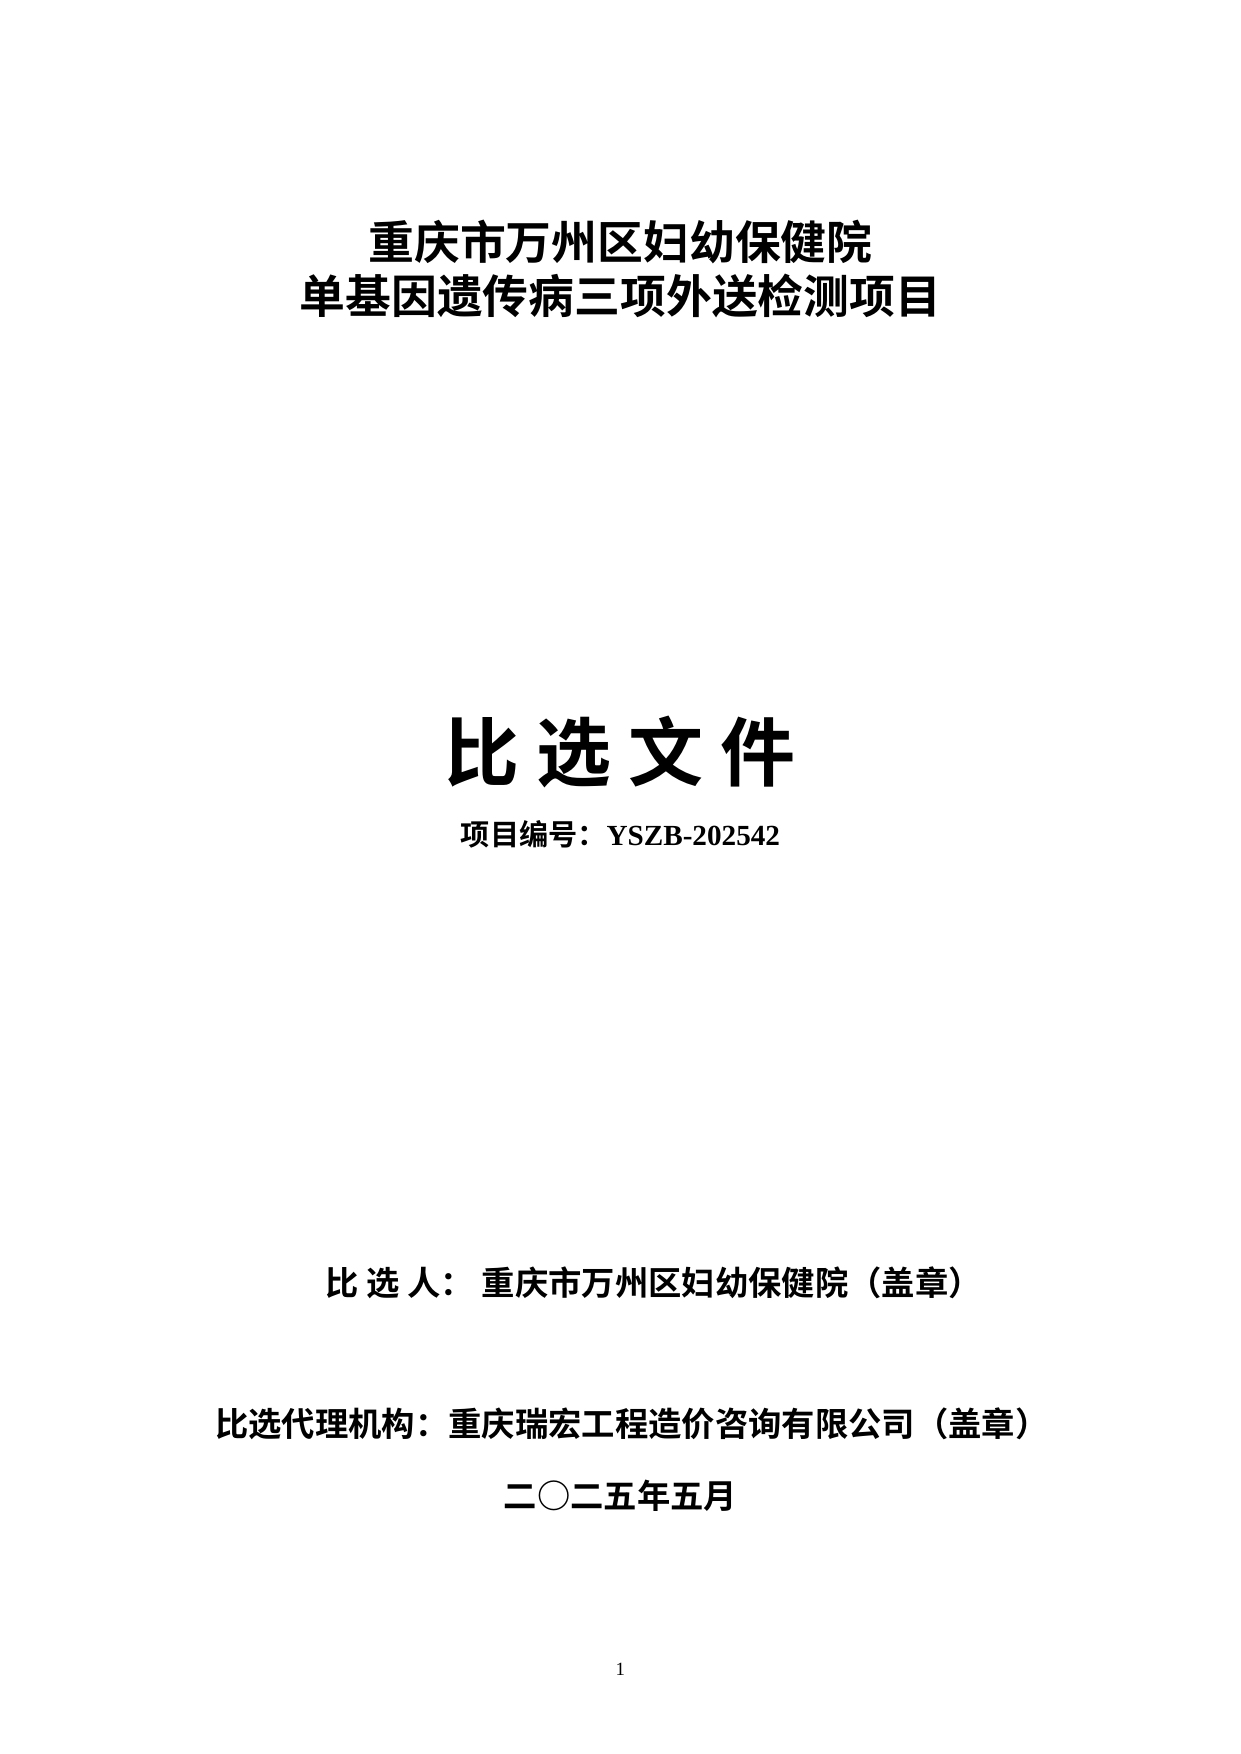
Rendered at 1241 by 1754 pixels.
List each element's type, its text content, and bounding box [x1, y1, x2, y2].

text 比选代理机构：重庆瑞宏工程造价咨询有限公司（盖章） [148, 1397, 1092, 1446]
text 比 选 文 件 [148, 694, 1092, 802]
text 二○二五年五月 [148, 1469, 1092, 1518]
text 比 选 人： 重庆市万州区妇幼保健院（盖章） [148, 1257, 1092, 1305]
text 重庆市万州区妇幼保健院 [148, 216, 1092, 270]
text 项目编号：YSZB-202542 [148, 802, 1092, 857]
text 单基因遗传病三项外送检测项目 [148, 270, 1092, 324]
